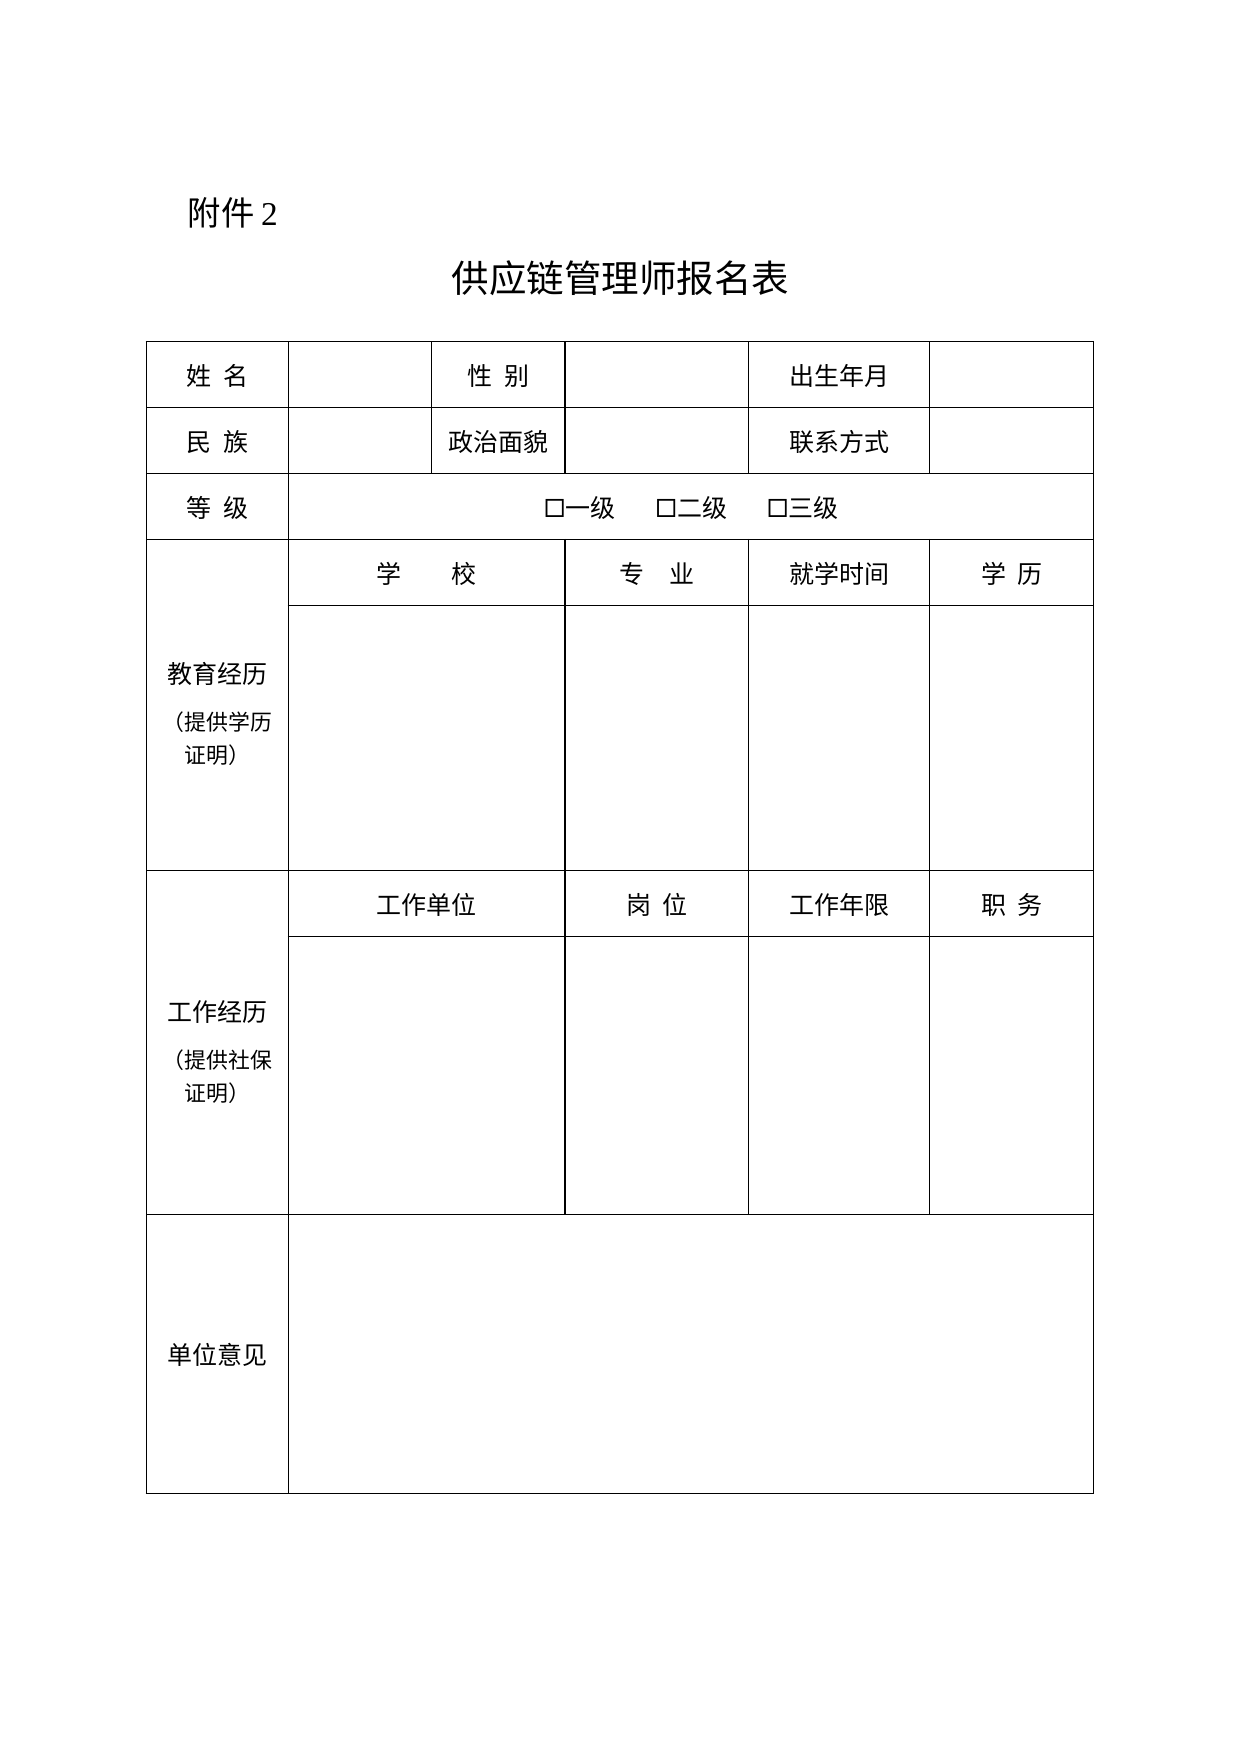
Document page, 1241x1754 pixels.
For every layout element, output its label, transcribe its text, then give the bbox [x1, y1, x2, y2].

table_cell [930, 937, 1093, 1214]
table_cell 就学时间 [749, 540, 929, 605]
table_header 性 别 [432, 342, 564, 407]
table_cell 民 族 [147, 408, 288, 473]
table_cell [930, 606, 1093, 870]
table_cell 工作单位 [289, 871, 564, 936]
table_cell 职 务 [930, 871, 1093, 936]
text 供应链管理师报名表 [187, 243, 1053, 308]
table_header 姓 名 [147, 342, 288, 407]
table_cell [289, 606, 564, 870]
table_cell [289, 408, 431, 473]
table_cell 政治面貌 [432, 408, 564, 473]
table_cell 工作经历（提供社保证明） [147, 871, 288, 1214]
table_header [566, 342, 748, 407]
table_cell [749, 606, 929, 870]
table_cell [289, 937, 564, 1214]
table_cell 单位意见 [147, 1215, 288, 1493]
table_cell [749, 937, 929, 1214]
table_cell 专 业 [566, 540, 748, 605]
table_cell 岗 位 [566, 871, 748, 936]
text 附件2 [187, 178, 1053, 243]
table_cell 教育经历 （提供学历证明） [147, 540, 288, 870]
table_header [930, 342, 1093, 407]
table_cell 学 校 [289, 540, 564, 605]
table_cell [566, 408, 748, 473]
table_cell 联系方式 [749, 408, 929, 473]
table_cell [566, 937, 748, 1214]
table_cell [566, 606, 748, 870]
table_cell 工作年限 [749, 871, 929, 936]
table_cell 学 历 [930, 540, 1093, 605]
table_header 出生年月 [749, 342, 929, 407]
table_cell [289, 1215, 1093, 1493]
table_cell [930, 408, 1093, 473]
table_header [289, 342, 431, 407]
table_cell 等 级 [147, 474, 288, 539]
table_cell 一级 二级 三级 [289, 474, 1093, 539]
